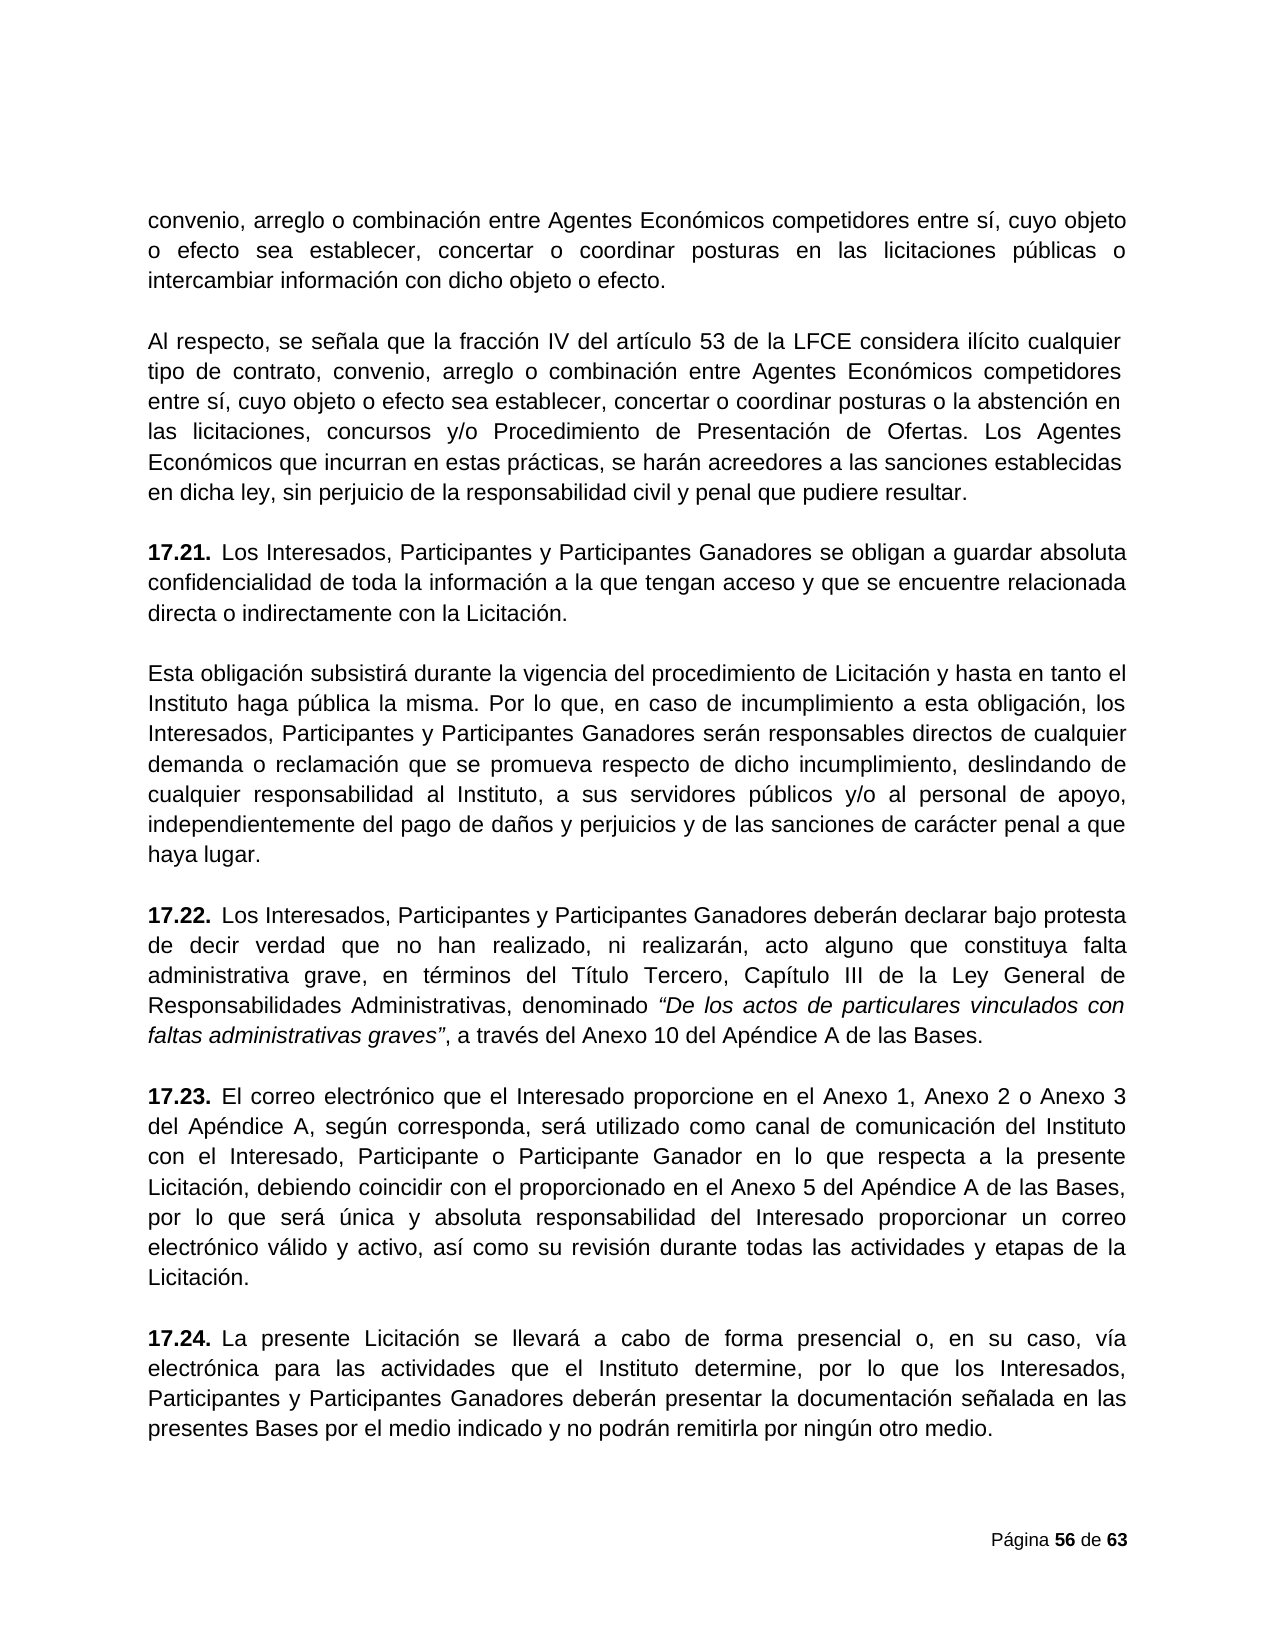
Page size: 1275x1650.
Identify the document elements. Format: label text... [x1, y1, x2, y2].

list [148, 207, 1127, 293]
text Al respecto, se señala que la fracción IV del artículo 53 de la LFCE considera ilícito cualquier tipo de contrato, convenio, arreglo o combinación entre Agentes Económicos competidores entre sí, cuyo objeto o efecto sea establecer, concertar o coordinar posturas o la abstención en las licitaciones, concursos y/o Procedimiento de Presentación de Ofertas. Los Agentes Económicos que incurran en estas prácticas, se harán acreedores a las sanciones establecidas en dicha ley, sin perjuicio de la responsabilidad civil y penal que pudiere resultar. [148, 328, 1122, 505]
list Los Interesados, Participantes y Participantes Ganadores se obligan a guardar absoluta confidencialidad de toda la información a la que tengan acceso y que se encuentre relacionada directa o indirectamente con la Licitación. [148, 539, 1127, 626]
list El correo electrónico que el Interesado proporcione en el Anexo 1, Anexo 2 o Anexo 3 del Apéndice A, según corresponda, será utilizado como canal de comunicación del Instituto con el Interesado, Participante o Participante Ganador en lo que respecta a la presente Licitación, debiendo coincidir con el proporcionado en el Anexo 5 del Apéndice A de las Bases, por lo que será única y absoluta responsabilidad del Interesado proporcionar un correo electrónico válido y activo, así como su revisión durante todas las actividades y etapas de la Licitación. [148, 1083, 1127, 1290]
text Esta obligación subsistirá durante la vigencia del procedimiento de Licitación y hasta en tanto el Instituto haga pública la misma. Por lo que, en caso de incumplimiento a esta obligación, los Interesados, Participantes y Participantes Ganadores serán responsables directos de cualquier demanda o reclamación que se promueva respecto de dicho incumplimiento, deslindando de cualquier responsabilidad al Instituto, a sus servidores públicos y/o al personal de apoyo, independientemente del pago de daños y perjuicios y de las sanciones de carácter penal a que haya lugar. [148, 660, 1127, 867]
list La presente Licitación se llevará a cabo de forma presencial o, en su caso, vía electrónica para las actividades que el Instituto determine, por lo que los Interesados, Participantes y Participantes Ganadores deberán presentar la documentación señalada en las presentes Bases por el medio indicado y no podrán remitirla por ningún otro medio. [148, 1324, 1127, 1441]
list Los Interesados, Participantes y Participantes Ganadores deberán declarar bajo protesta de decir verdad que no han realizado, ni realizarán, acto alguno que constituya falta administrativa grave, en términos del Título Tercero, Capítulo III de la Ley General de Responsabilidades Administrativas, denominado “De los actos de particulares vinculados con faltas administrativas graves”, a través del Anexo 10 del Apéndice A de las Bases. [148, 902, 1127, 1049]
